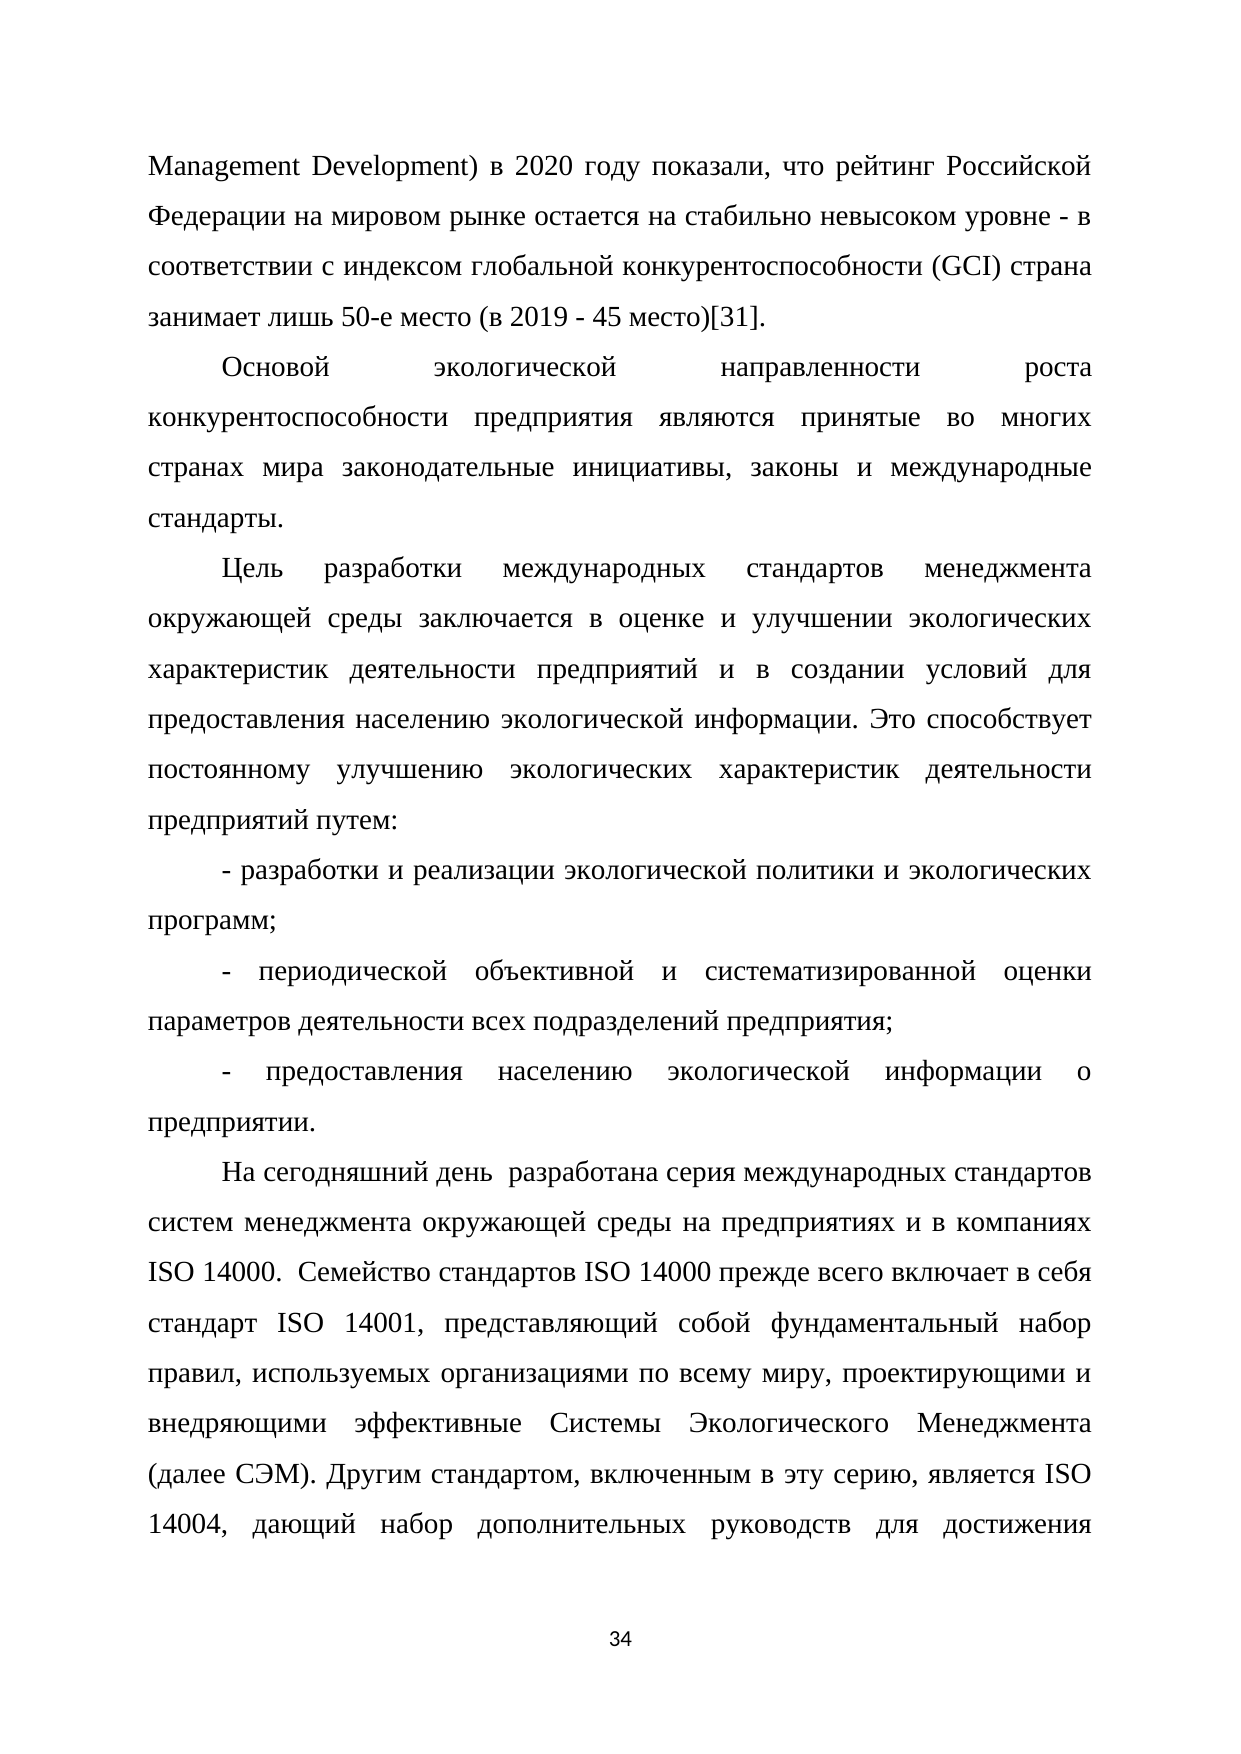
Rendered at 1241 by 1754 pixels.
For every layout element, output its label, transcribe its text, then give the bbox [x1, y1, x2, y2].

text Цель разработки международных стандартов менеджмента окружающей среды заключается в оценке и улучшении экологических характеристик деятельности предприятий и в создании условий для предоставления населению экологической информации. Это способствует постоянному улучшению экологических характеристик деятельности предприятий путем: [148, 550, 1092, 835]
text Основой экологической направленности роста конкурентоспособности предприятия являются принятые во многих странах мира законодательные инициативы, законы и международные стандарты. [148, 349, 1092, 533]
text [148, 148, 1092, 332]
text - предоставления населению экологической информации о предприятии. [148, 1053, 1092, 1137]
text - периодической объективной и систематизированной оценки параметров деятельности всех подразделений предприятия; [148, 953, 1092, 1037]
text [148, 1154, 1092, 1540]
text - разработки и реализации экологической политики и экологических программ; [148, 852, 1092, 936]
